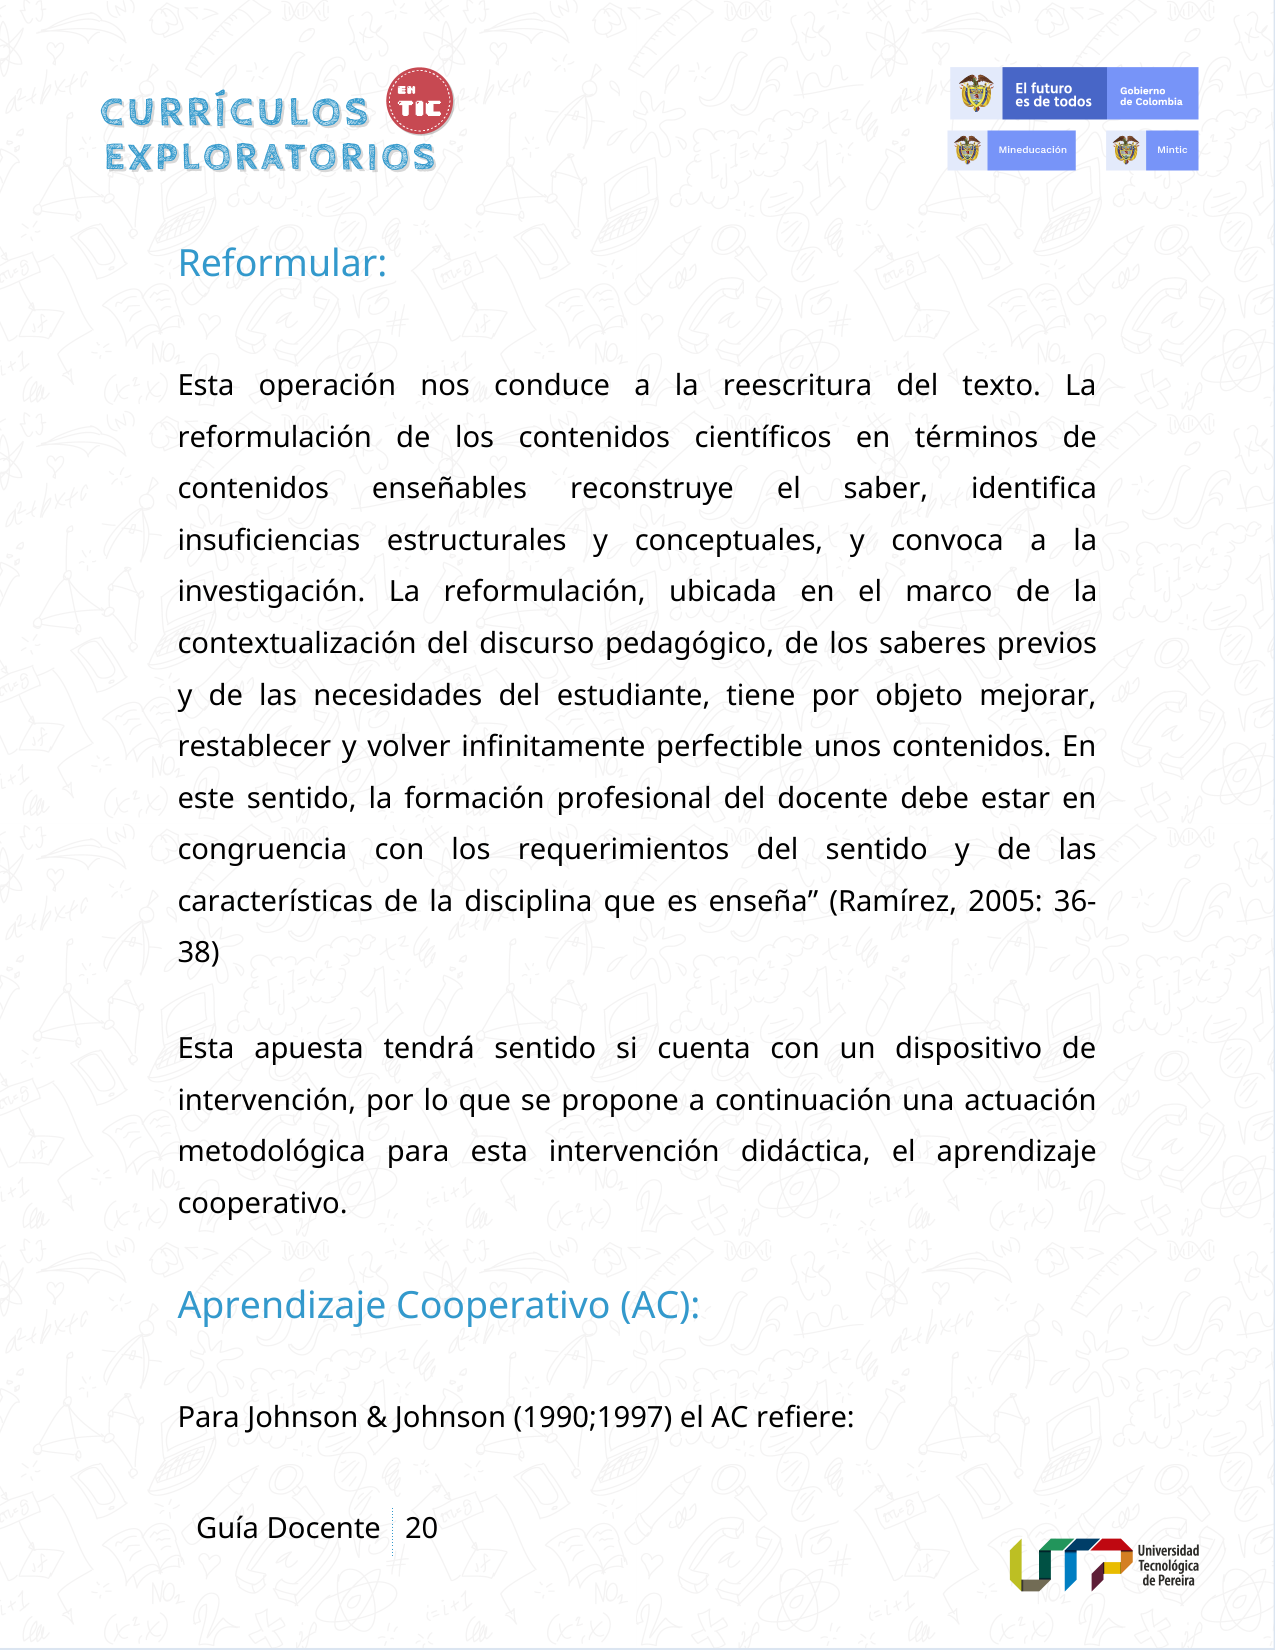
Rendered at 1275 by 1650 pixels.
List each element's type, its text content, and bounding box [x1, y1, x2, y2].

text Para Johnson & Johnson (1990;1997) el AC refiere: [177, 1396, 1098, 1436]
picture [0, 0, 1274, 1648]
subtitle Reformular: [177, 236, 1098, 287]
text Aprendizaje Cooperativo (AC): [177, 1278, 1098, 1329]
text Esta apuesta tendrá sentido si cuenta con un dispositivo de intervención, por lo que se propone a continuación una actuación metodológica para esta intervención didáctica, el aprendizaje cooperativo. [177, 1027, 1098, 1222]
text Esta operación nos conduce a la reescritura del texto. La reformulación de los contenidos científicos en términos de contenidos enseñables reconstruye el saber, identifica insuficiencias estructurales y conceptuales, y convoca a la investigación. La reformulación, ubicada en el marco de la contextualización del discurso pedagógico, de los saberes previos y de las necesidades del estudiante, tiene por objeto mejorar, restablecer y volver infinitamente perfectible unos contenidos. En este sentido, la formación profesional del docente debe estar en congruencia con los requerimientos del sentido y de las características de la disciplina que es enseña” (Ramírez, 2005: 36-38) [177, 364, 1098, 971]
